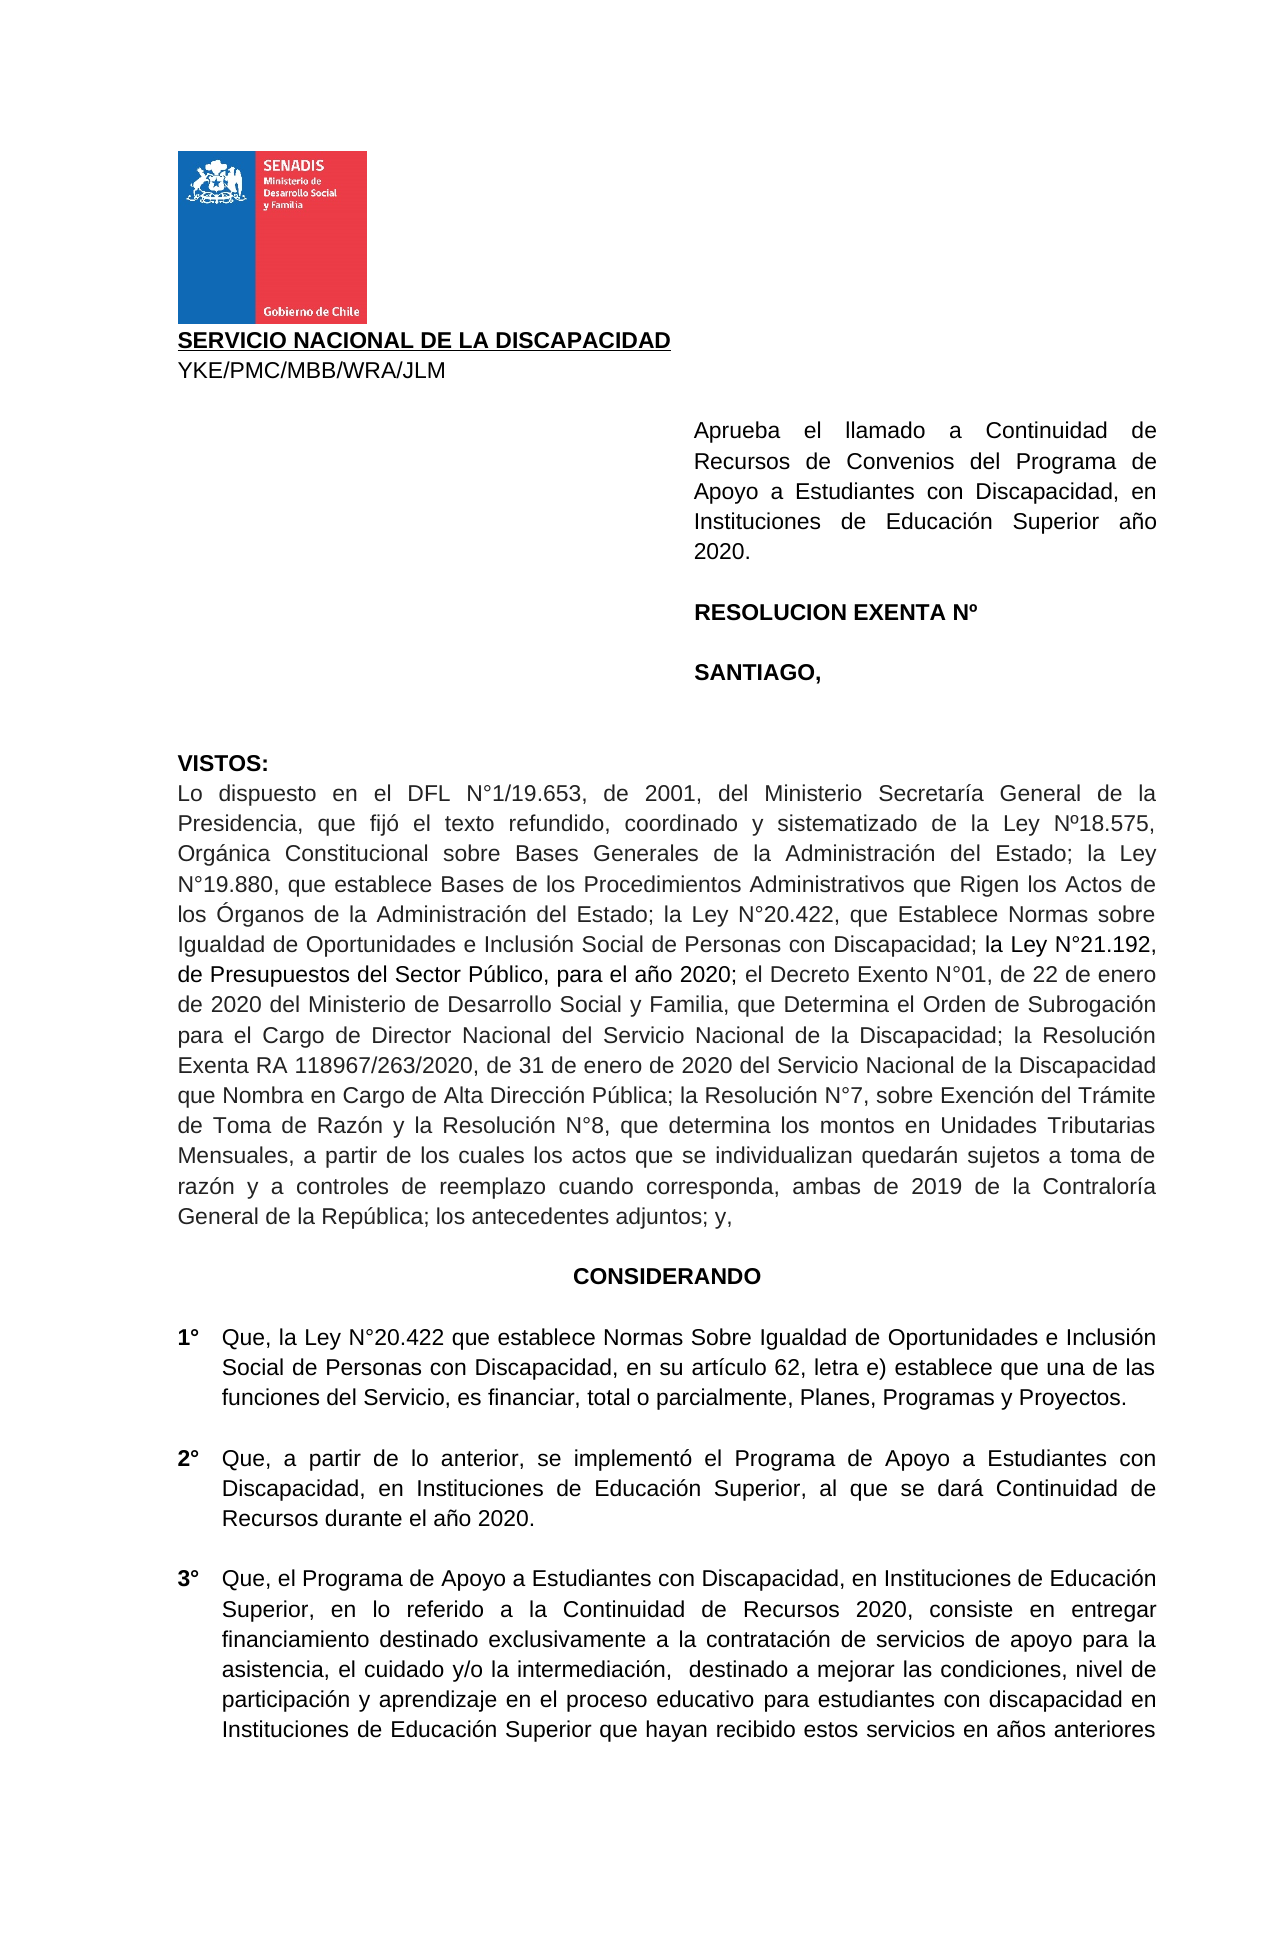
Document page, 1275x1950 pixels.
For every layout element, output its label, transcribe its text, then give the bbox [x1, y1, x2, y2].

text VISTOS: [177, 750, 1157, 776]
text Aprueba el llamado a Continuidad de Recursos de Convenios del Programa de Apoyo a Estudiantes con Discapacidad, en Instituciones de Educación Superior año 2020. [693, 417, 1157, 565]
list Que, la Ley N°20.422 que establece Normas Sobre Igualdad de Oportunidades e Inclusión Social de Personas con Discapacidad, en su artículo 62, letra e) establece que una de las funciones del Servicio, es financiar, total o parcialmente, Planes, Programas y Proyectos. [177, 1324, 1157, 1411]
text Lo dispuesto en el DFL N°1/19.653, de 2001, del Ministerio Secretaría General de la Presidencia, que fijó el texto refundido, coordinado y sistematizado de la Ley Nº18.575, Orgánica Constitucional sobre Bases Generales de la Administración del Estado; la Ley N°19.880, que establece Bases de los Procedimientos Administrativos que Rigen los Actos de los Órganos de la Administración del Estado; la Ley N°20.422, que Establece Normas sobre Igualdad de Oportunidades e Inclusión Social de Personas con Discapacidad; la Ley N°21.192, de Presupuestos del Sector Público, para el año 2020; el Decreto Exento N°01, de 22 de enero de 2020 del Ministerio de Desarrollo Social y Familia, que Determina el Orden de Subrogación para el Cargo de Director Nacional del Servicio Nacional de la Discapacidad; la Resolución Exenta RA 118967/263/2020, de 31 de enero de 2020 del Servicio Nacional de la Discapacidad que Nombra en Cargo de Alta Dirección Pública; la Resolución N°7, sobre Exención del Trámite de Toma de Razón y la Resolución N°8, que determina los montos en Unidades Tributarias Mensuales, a partir de los cuales los actos que se individualizan quedarán sujetos a toma de razón y a controles de reemplazo cuando corresponda, ambas de 2019 de la Contraloría General de la República; los antecedentes adjuntos; y, [177, 780, 1157, 1229]
text RESOLUCION EXENTA Nº [694, 599, 1157, 625]
text SANTIAGO, [694, 659, 1157, 686]
list Que, a partir de lo anterior, se implementó el Programa de Apoyo a Estudiantes con Discapacidad, en Instituciones de Educación Superior, al que se dará Continuidad de Recursos durante el año 2020. [177, 1444, 1157, 1531]
text YKE/PMC/MBB/WRA/JLM [177, 357, 1157, 383]
text CONSIDERANDO [177, 1263, 1157, 1290]
text SERVICIO NACIONAL DE LA DISCAPACIDAD [177, 327, 1157, 353]
picture [178, 151, 367, 324]
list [177, 1565, 1157, 1743]
